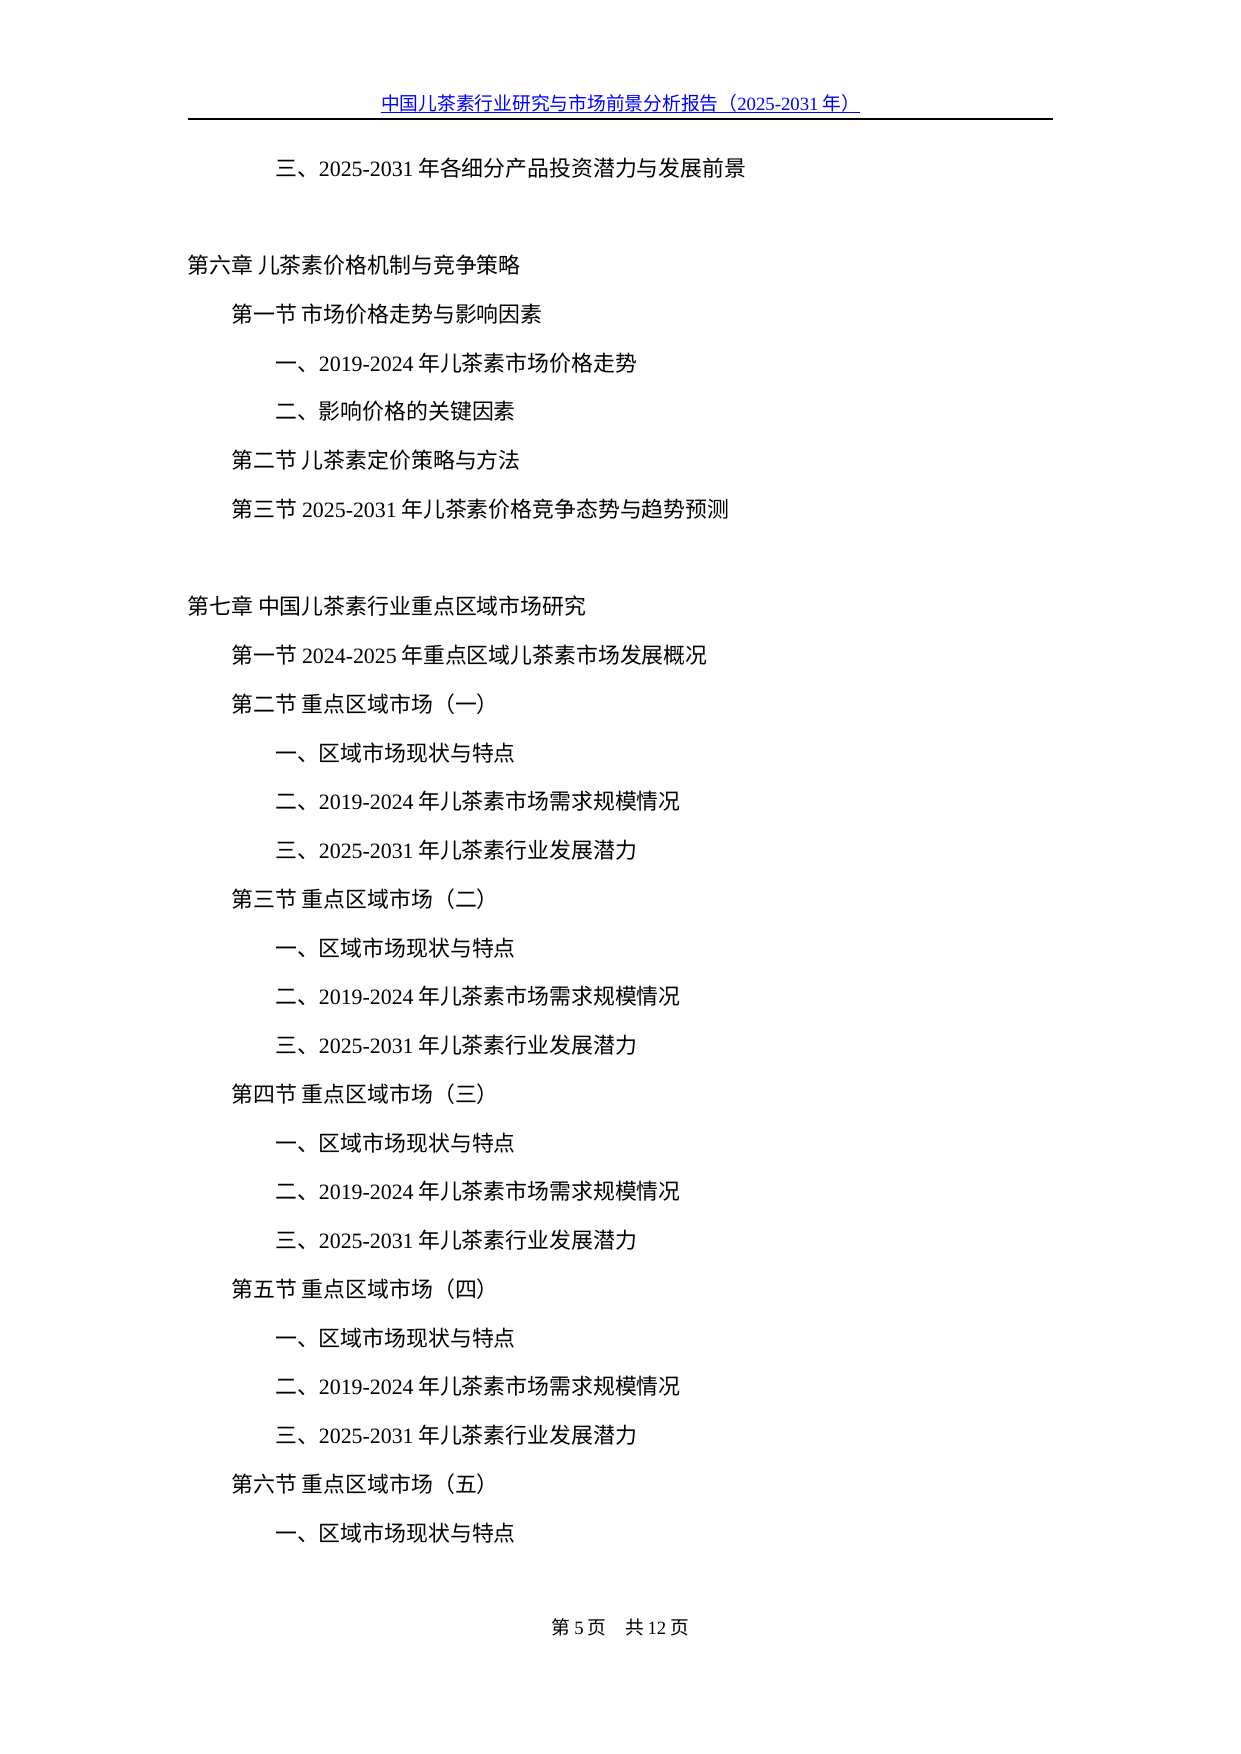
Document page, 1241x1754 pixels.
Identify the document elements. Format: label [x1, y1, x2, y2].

text [187, 150, 1053, 1548]
